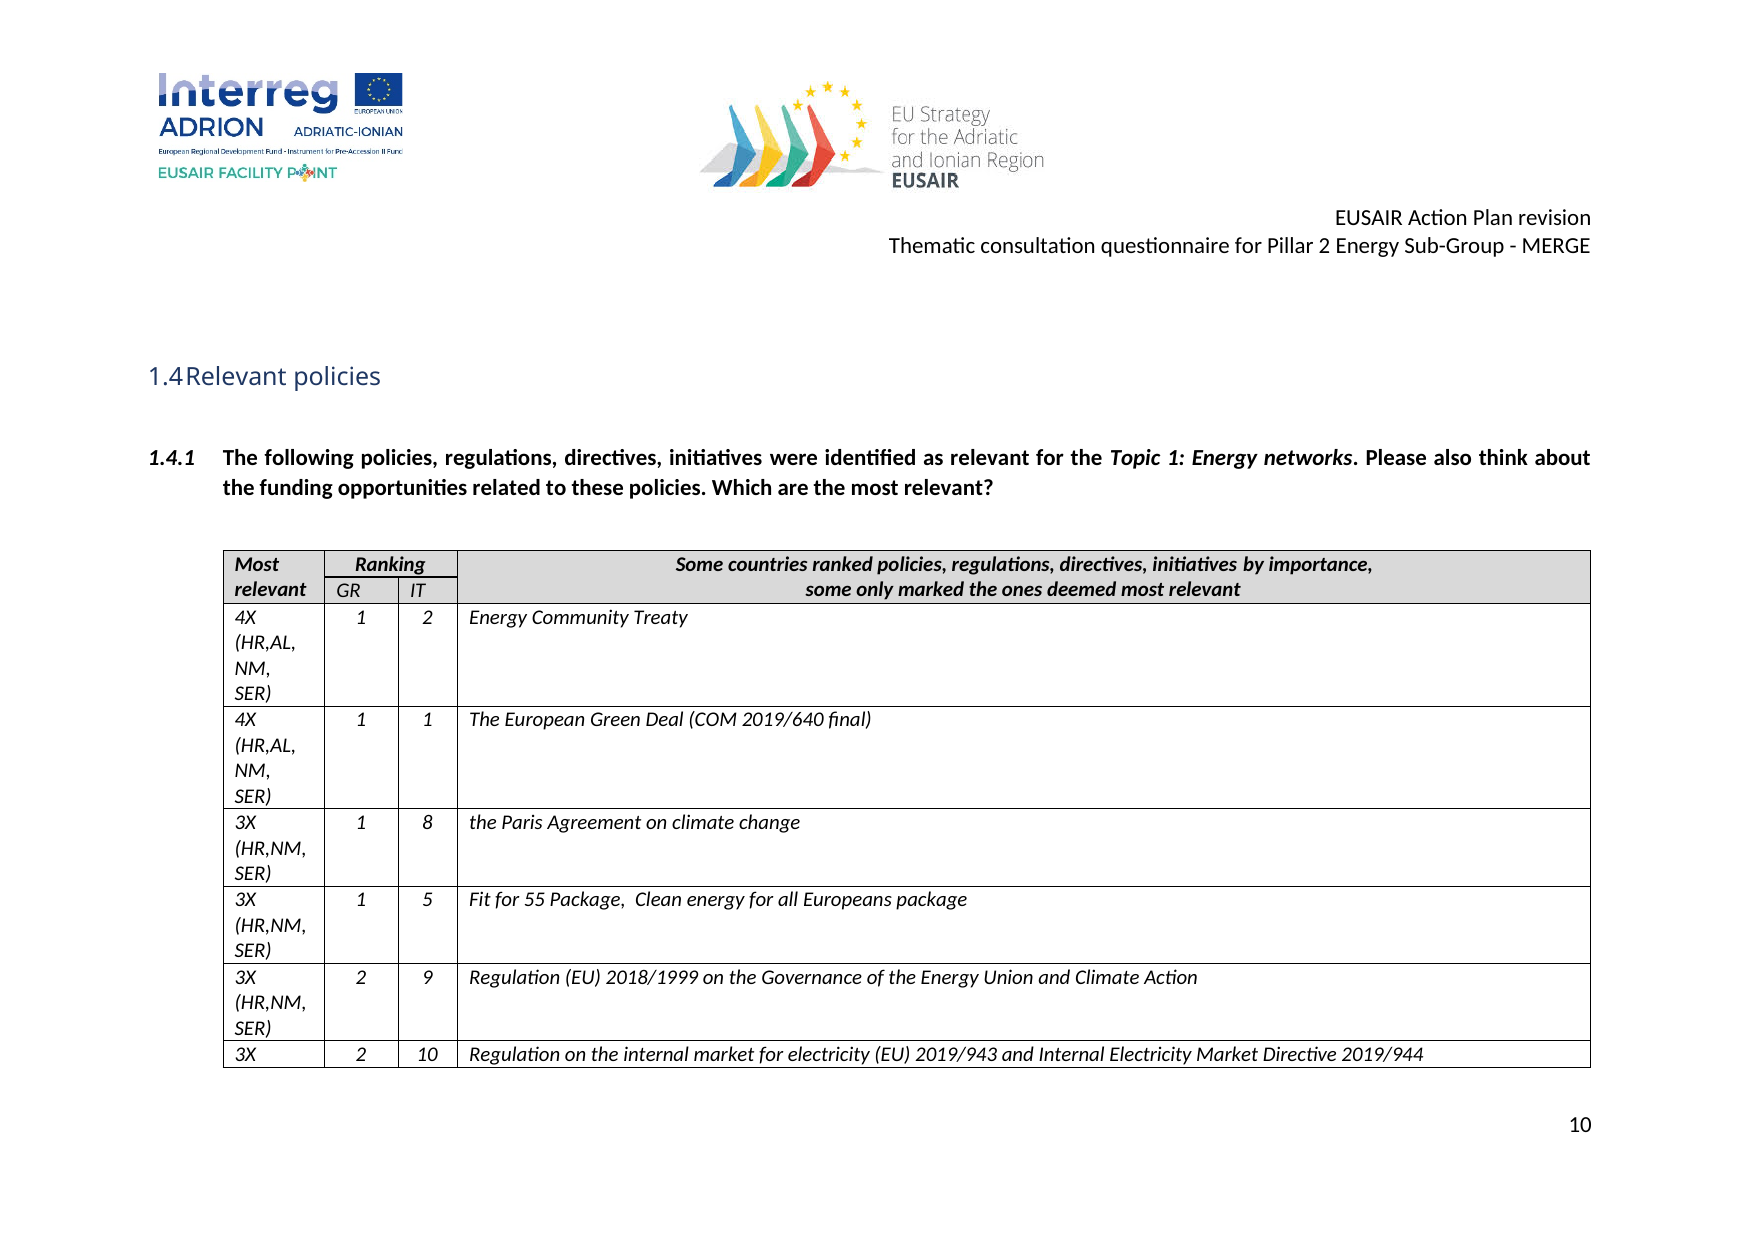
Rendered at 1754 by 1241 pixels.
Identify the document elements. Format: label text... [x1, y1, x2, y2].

table_cell 3X (HR,NM,SER) [224, 887, 324, 963]
table_cell 9 [399, 964, 457, 1040]
picture [675, 73, 1081, 204]
table_cell 10 [399, 1041, 457, 1067]
table_cell 2 [325, 1041, 398, 1067]
table_cell 1 [325, 604, 398, 706]
table_cell The European Green Deal (COM 2019/640 final) [458, 707, 1590, 808]
table_cell 3X (HR,NM, SER) [224, 809, 324, 886]
table_cell Energy Community Treaty [458, 604, 1590, 706]
subtitle Relevant policies [148, 359, 1591, 393]
picture [158, 73, 403, 182]
table_cell 4X (HR,AL, NM, SER) [224, 604, 324, 706]
table_cell 1 [325, 887, 398, 963]
table_cell 2 [325, 964, 398, 1040]
table_cell Regulation (EU) 2018/1999 on the Governance of the Energy Union and Climate Action [458, 964, 1590, 1040]
table_cell 5 [399, 887, 457, 963]
table_cell GR [325, 578, 398, 603]
table_header Most relevant [224, 551, 324, 603]
table_cell 1 [325, 707, 398, 808]
list The following policies, regulations, directives, initiatives were identified as relevant for the Topic 1: Energy networks. Please also think about the funding opportunities related to these policies. Which are the most relevant? [148, 443, 1591, 501]
table_header Ranking [325, 551, 457, 576]
table_cell IT [399, 578, 457, 603]
table_cell the Paris Agreement on climate change [458, 809, 1590, 886]
table_cell 4X (HR,AL, NM, SER) [224, 707, 324, 808]
table_cell 2 [399, 604, 457, 706]
table_cell 3X (HR,NM, SER) [224, 1041, 324, 1067]
table_cell 8 [399, 809, 457, 886]
table_header Some countries ranked policies, regulations, directives, initiatives by importance, some only marked the ones deemed most relevant [458, 551, 1590, 603]
table_cell Regulation on the internal market for electricity (EU) 2019/943 and Internal Electricity Market Directive 2019/944 [458, 1041, 1590, 1067]
table_cell Fit for 55 Package, Clean energy for all Europeans package [458, 887, 1590, 963]
table_cell 1 [399, 707, 457, 808]
table_cell 3X (HR,NM, SER) [224, 964, 324, 1040]
table_cell 1 [325, 809, 398, 886]
